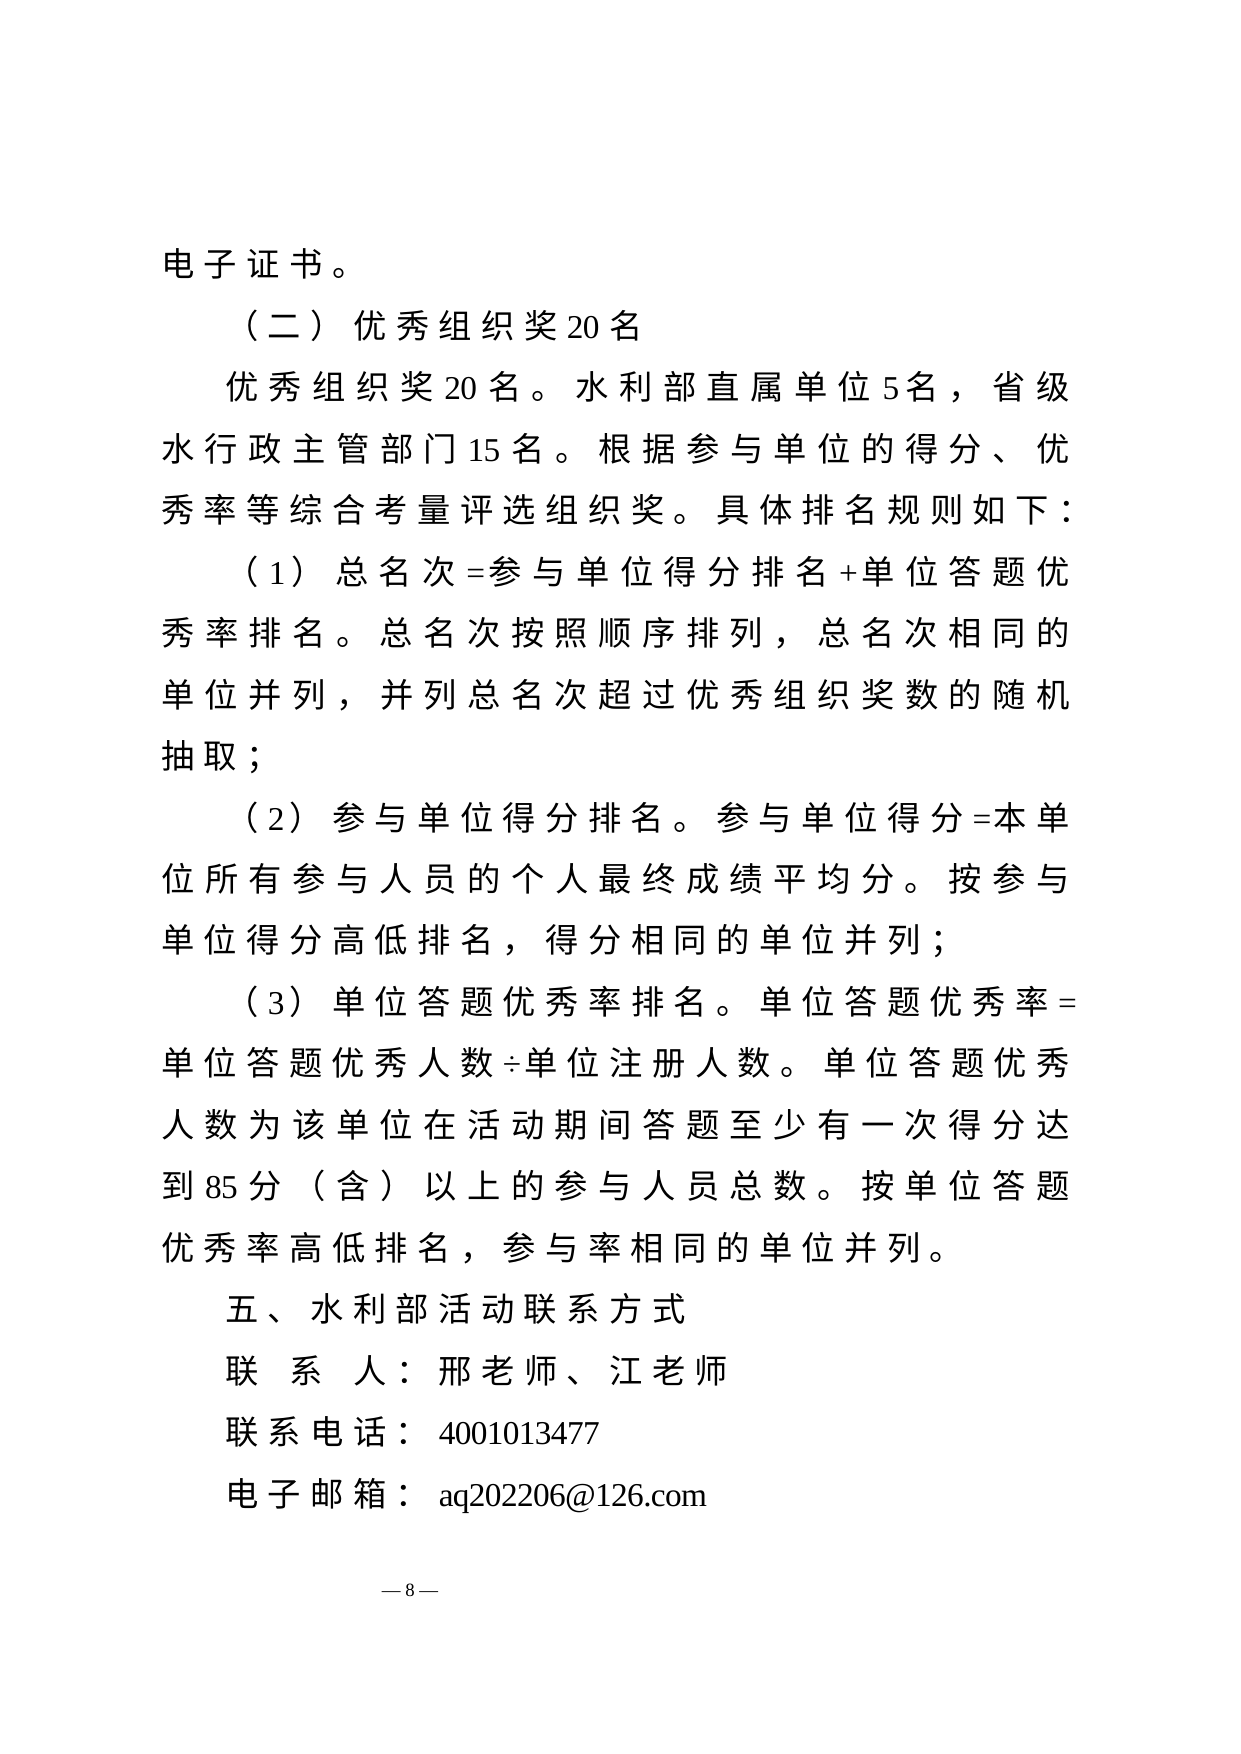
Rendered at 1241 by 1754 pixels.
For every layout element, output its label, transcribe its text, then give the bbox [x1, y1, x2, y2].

text （2）参与单位得分排名。参与单位得分=本单位所有参与人员的个人最终成绩平均分。按参与单位得分高低排名，得分相同的单位并列； [161, 785, 1079, 969]
text 优秀组织奖20名。水利部直属单位5名，省级水行政主管部门15名。根据参与单位的得分、优秀率等综合考量评选组织奖。具体排名规则如下： [161, 354, 1079, 539]
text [161, 232, 1079, 293]
text （1）总名次=参与单位得分排名+单位答题优秀率排名。总名次按照顺序排列，总名次相同的单位并列，并列总名次超过优秀组织奖数的随机抽取； [161, 539, 1079, 785]
text 联系电话：4001013477 [161, 1399, 1079, 1461]
text 联 系 人：邢老师、江老师 [161, 1338, 1079, 1399]
text （二）优秀组织奖20名 [161, 293, 1079, 354]
text （3）单位答题优秀率排名。单位答题优秀率=单位答题优秀人数÷单位注册人数。单位答题优秀人数为该单位在活动期间答题至少有一次得分达到85分（含）以上的参与人员总数。按单位答题优秀率高低排名，参与率相同的单位并列。 [161, 969, 1079, 1276]
text 五、水利部活动联系方式 [161, 1276, 1079, 1338]
text 电子邮箱：aq202206@126.com [161, 1461, 1079, 1522]
